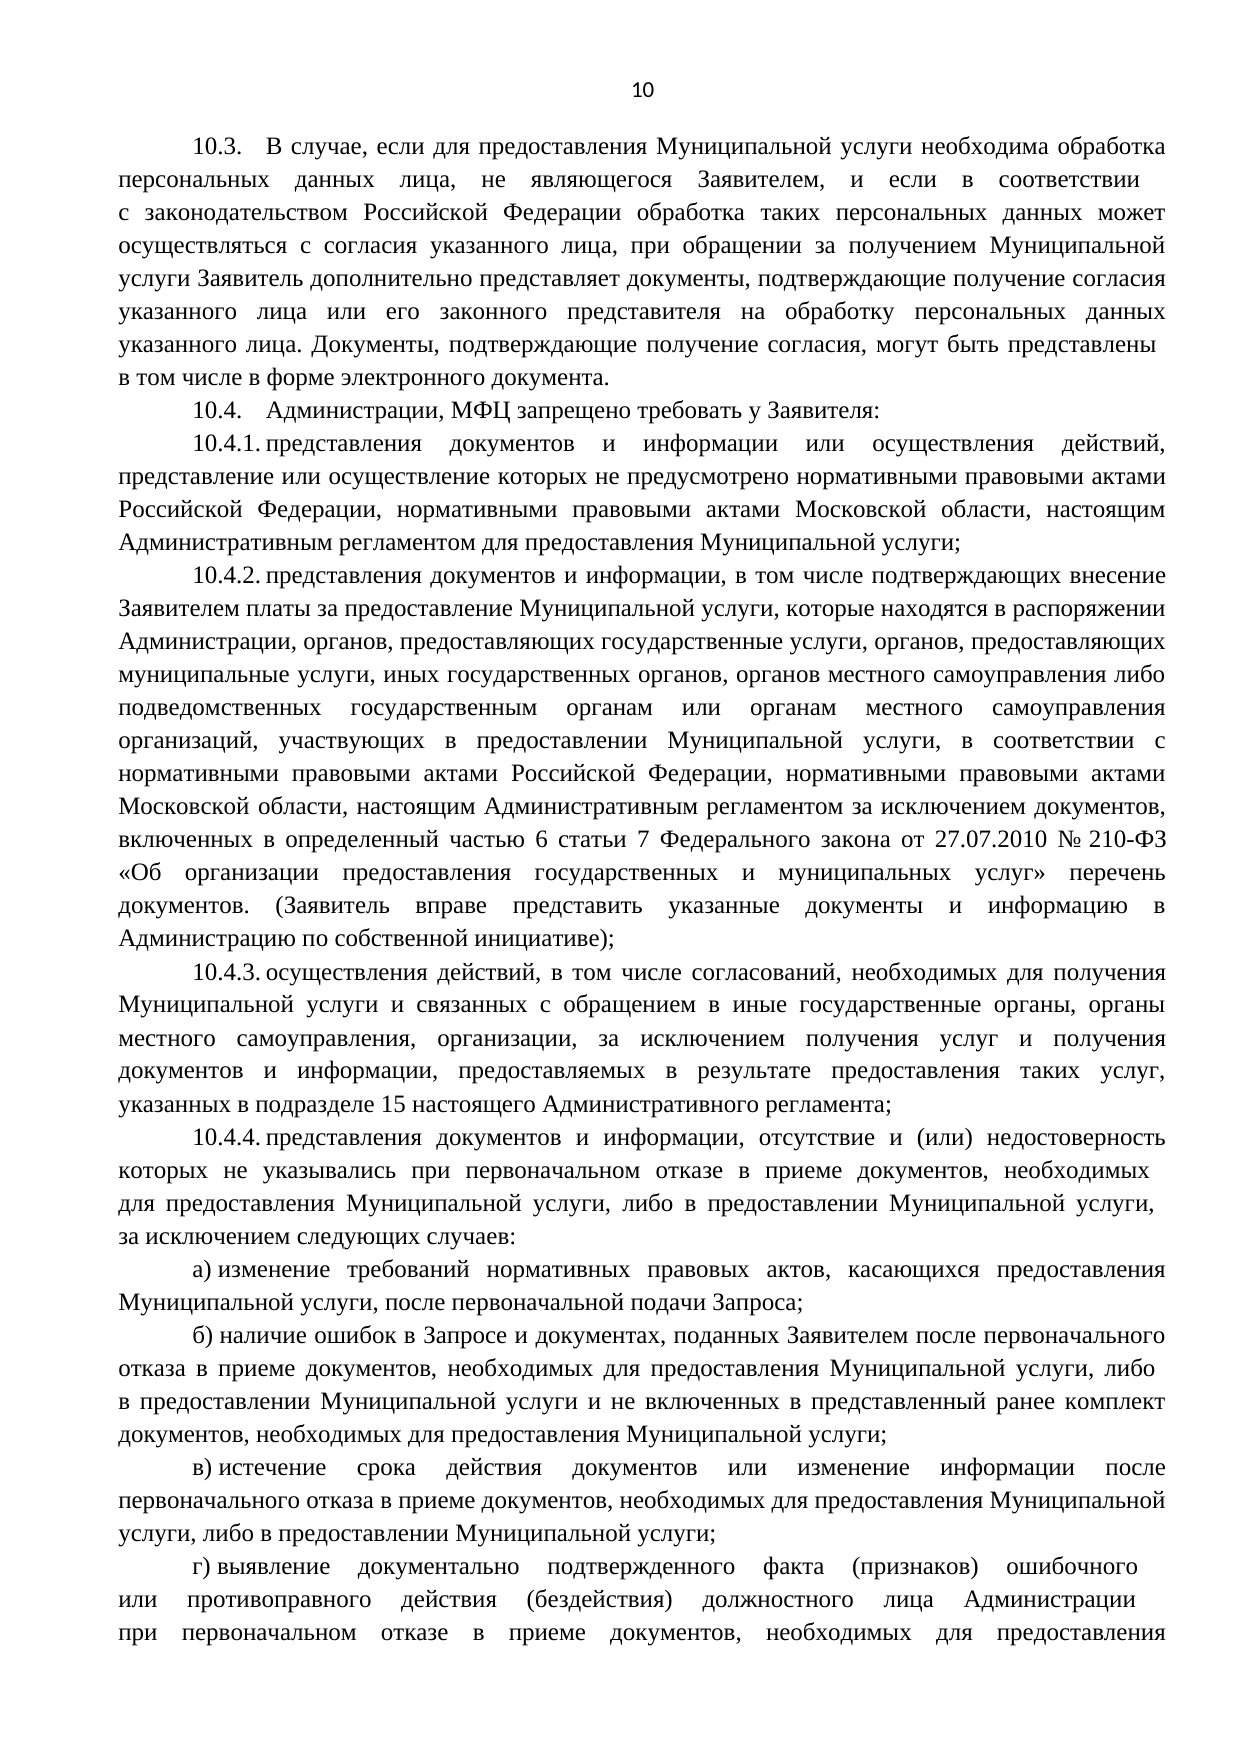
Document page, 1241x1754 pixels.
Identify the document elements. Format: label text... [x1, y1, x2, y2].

list представления документов и информации или осуществления действий, представление или осуществление которых не предусмотрено нормативными правовыми актами Российской Федерации, нормативными правовыми актами Московской области, настоящим Административным регламентом для предоставления Муниципальной услуги; [118, 428, 1167, 556]
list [118, 1551, 1167, 1646]
list представления документов и информации, в том числе подтверждающих внесение Заявителем платы за предоставление Муниципальной услуги, которые находятся в распоряжении Администрации, органов, предоставляющих государственные услуги, органов, предоставляющих муниципальные услуги, иных государственных органов, органов местного самоуправления либо подведомственных государственным органам или органам местного самоуправления организаций, участвующих в предоставлении Муниципальной услуги, в соответствии с нормативными правовыми актами Российской Федерации, нормативными правовыми актами Московской области, настоящим Административным регламентом за исключением документов, включенных в определенный частью 6 статьи 7 Федерального закона от 27.07.2010 № 210-ФЗ «Об организации предоставления государственных и муниципальных услуг» перечень документов. (Заявитель вправе представить указанные документы и информацию в Администрацию по собственной инициативе); [118, 560, 1167, 952]
list представления документов и информации, отсутствие и (или) недостоверность которых не указывались при первоначальном отказе в приеме документов, необходимых для предоставления Муниципальной услуги, либо в предоставлении Муниципальной услуги, за исключением следующих случаев: [118, 1122, 1167, 1249]
list наличие ошибок в Запросе и документах, поданных Заявителем после первоначального отказа в приеме документов, необходимых для предоставления Муниципальной услуги, либо в предоставлении Муниципальной услуги и не включенных в представленный ранее комплект документов, необходимых для предоставления Муниципальной услуги; [118, 1320, 1167, 1448]
list изменение требований нормативных правовых актов, касающихся предоставления Муниципальной услуги, после первоначальной подачи Запроса; [118, 1254, 1167, 1316]
list В случае, если для предоставления Муниципальной услуги необходима обработка персональных данных лица, не являющегося Заявителем, и если в соответствии с законодательством Российской Федерации обработка таких персональных данных может осуществляться с согласия указанного лица, при обращении за получением Муниципальной услуги Заявитель дополнительно представляет документы, подтверждающие получение согласия указанного лица или его законного представителя на обработку персональных данных указанного лица. Документы, подтверждающие получение согласия, могут быть представлены в том числе в форме электронного документа. [118, 131, 1167, 391]
list Администрации, МФЦ запрещено требовать у Заявителя: [118, 395, 1167, 424]
list истечение срока действия документов или изменение информации после первоначального отказа в приеме документов, необходимых для предоставления Муниципальной услуги, либо в предоставлении Муниципальной услуги; [118, 1452, 1167, 1547]
list осуществления действий, в том числе согласований, необходимых для получения Муниципальной услуги и связанных с обращением в иные государственные органы, органы местного самоуправления, организации, за исключением получения услуг и получения документов и информации, предоставляемых в результате предоставления таких услуг, указанных в подразделе 15 настоящего Административного регламента; [118, 957, 1167, 1117]
